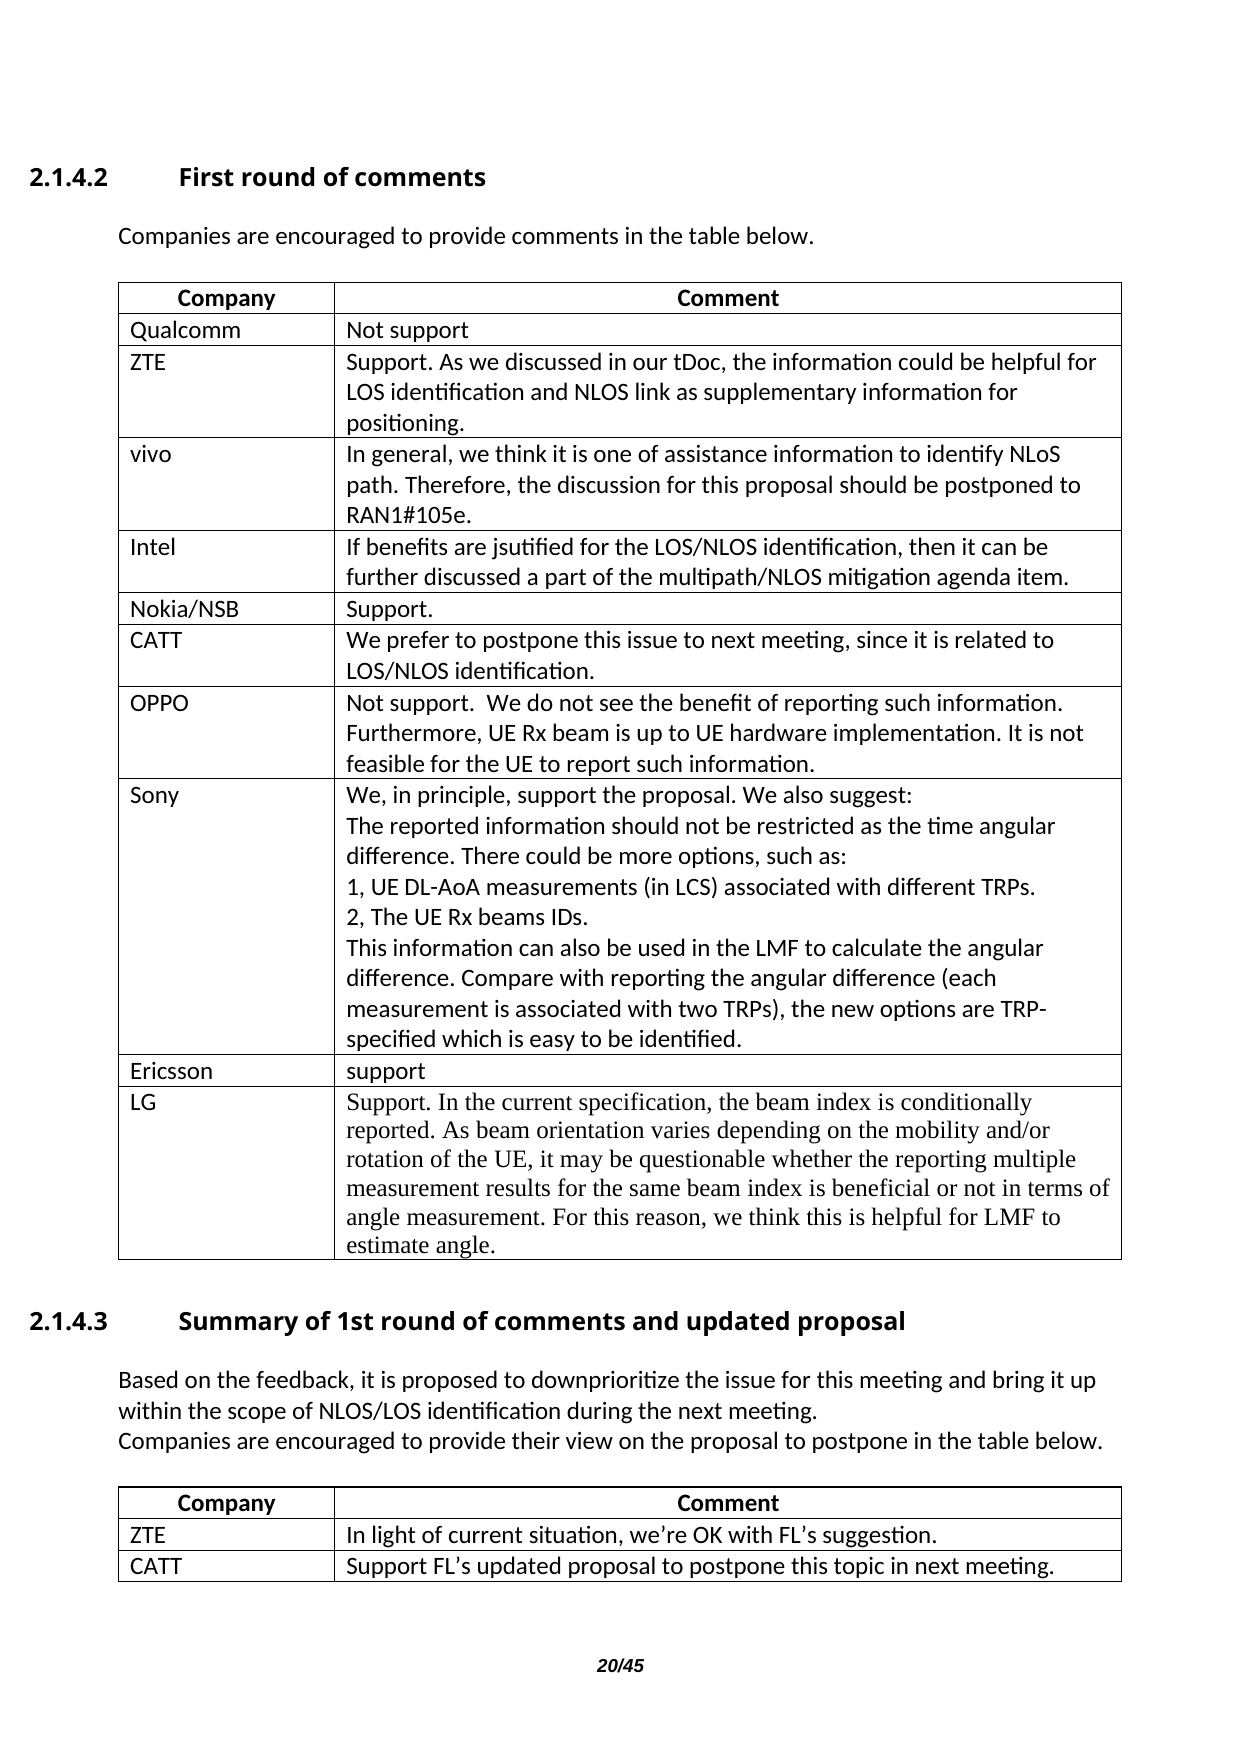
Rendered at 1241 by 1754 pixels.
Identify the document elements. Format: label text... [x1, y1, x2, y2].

table_cell If benefits are jsutified for the LOS/NLOS identification, then it can be further discussed a part of the multipath/NLOS mitigation agenda item. [335, 531, 1121, 592]
table_cell Ericsson [119, 1055, 334, 1086]
table_cell ZTE [119, 1519, 334, 1549]
subtitle First round of comments [29, 159, 1122, 193]
table_cell vivo [119, 438, 334, 530]
table_cell Qualcomm [119, 314, 334, 345]
table_cell Support. In the current specification, the beam index is conditionally reported. As beam orientation varies depending on the mobility and/or rotation of the UE, it may be questionable whether the reporting multiple measurement results for the same beam index is beneficial or not in terms of angle measurement. For this reason, we think this is helpful for LMF to estimate angle. [335, 1087, 1121, 1259]
table_cell In light of current situation, we’re OK with FL’s suggestion. [335, 1519, 1121, 1549]
table_cell We prefer to postpone this issue to next meeting, since it is related to LOS/NLOS identification. [335, 625, 1121, 686]
table_cell We, in principle, support the proposal. We also suggest: The reported information should not be restricted as the time angular difference. There could be more options, such as: 1, UE DL-AoA measurements (in LCS) associated with different TRPs. 2, The UE Rx beams IDs. This information can also be used in the LMF to calculate the angular difference. Compare with reporting the angular difference (each measurement is associated with two TRPs), the new options are TRP-specified which is easy to be identified. [335, 779, 1121, 1054]
table_cell Nokia/NSB [119, 593, 334, 623]
text Based on the feedback, it is proposed to downprioritize the issue for this meeting and bring it up within the scope of NLOS/LOS identification during the next meeting. [118, 1364, 1122, 1425]
text Companies are encouraged to provide comments in the table below. [118, 221, 1122, 251]
table_cell support [335, 1055, 1121, 1086]
table_cell CATT [119, 1551, 334, 1581]
table_cell Not support. We do not see the benefit of reporting such information. Furthermore, UE Rx beam is up to UE hardware implementation. It is not feasible for the UE to report such information. [335, 687, 1121, 778]
subtitle Summary of 1st round of comments and updated proposal [29, 1303, 1122, 1337]
table_header Company [119, 1488, 334, 1518]
table_cell Support FL’s updated proposal to postpone this topic in next meeting. [335, 1551, 1121, 1581]
table_cell LG [119, 1087, 334, 1259]
table_cell Sony [119, 779, 334, 1054]
table_cell Support. [335, 593, 1121, 623]
table_cell OPPO [119, 687, 334, 778]
table_cell Support. As we discussed in our tDoc, the information could be helpful for LOS identification and NLOS link as supplementary information for positioning. [335, 346, 1121, 437]
table_cell CATT [119, 625, 334, 686]
table_header Company [119, 283, 334, 313]
table_cell Not support [335, 314, 1121, 345]
table_cell ZTE [119, 346, 334, 437]
table_header Comment [335, 1488, 1121, 1518]
table_header Comment [335, 283, 1121, 313]
table_cell Intel [119, 531, 334, 592]
table_cell In general, we think it is one of assistance information to identify NLoS path. Therefore, the discussion for this proposal should be postponed to RAN1#105e. [335, 438, 1121, 530]
text Companies are encouraged to provide their view on the proposal to postpone in the table below. [118, 1425, 1122, 1456]
